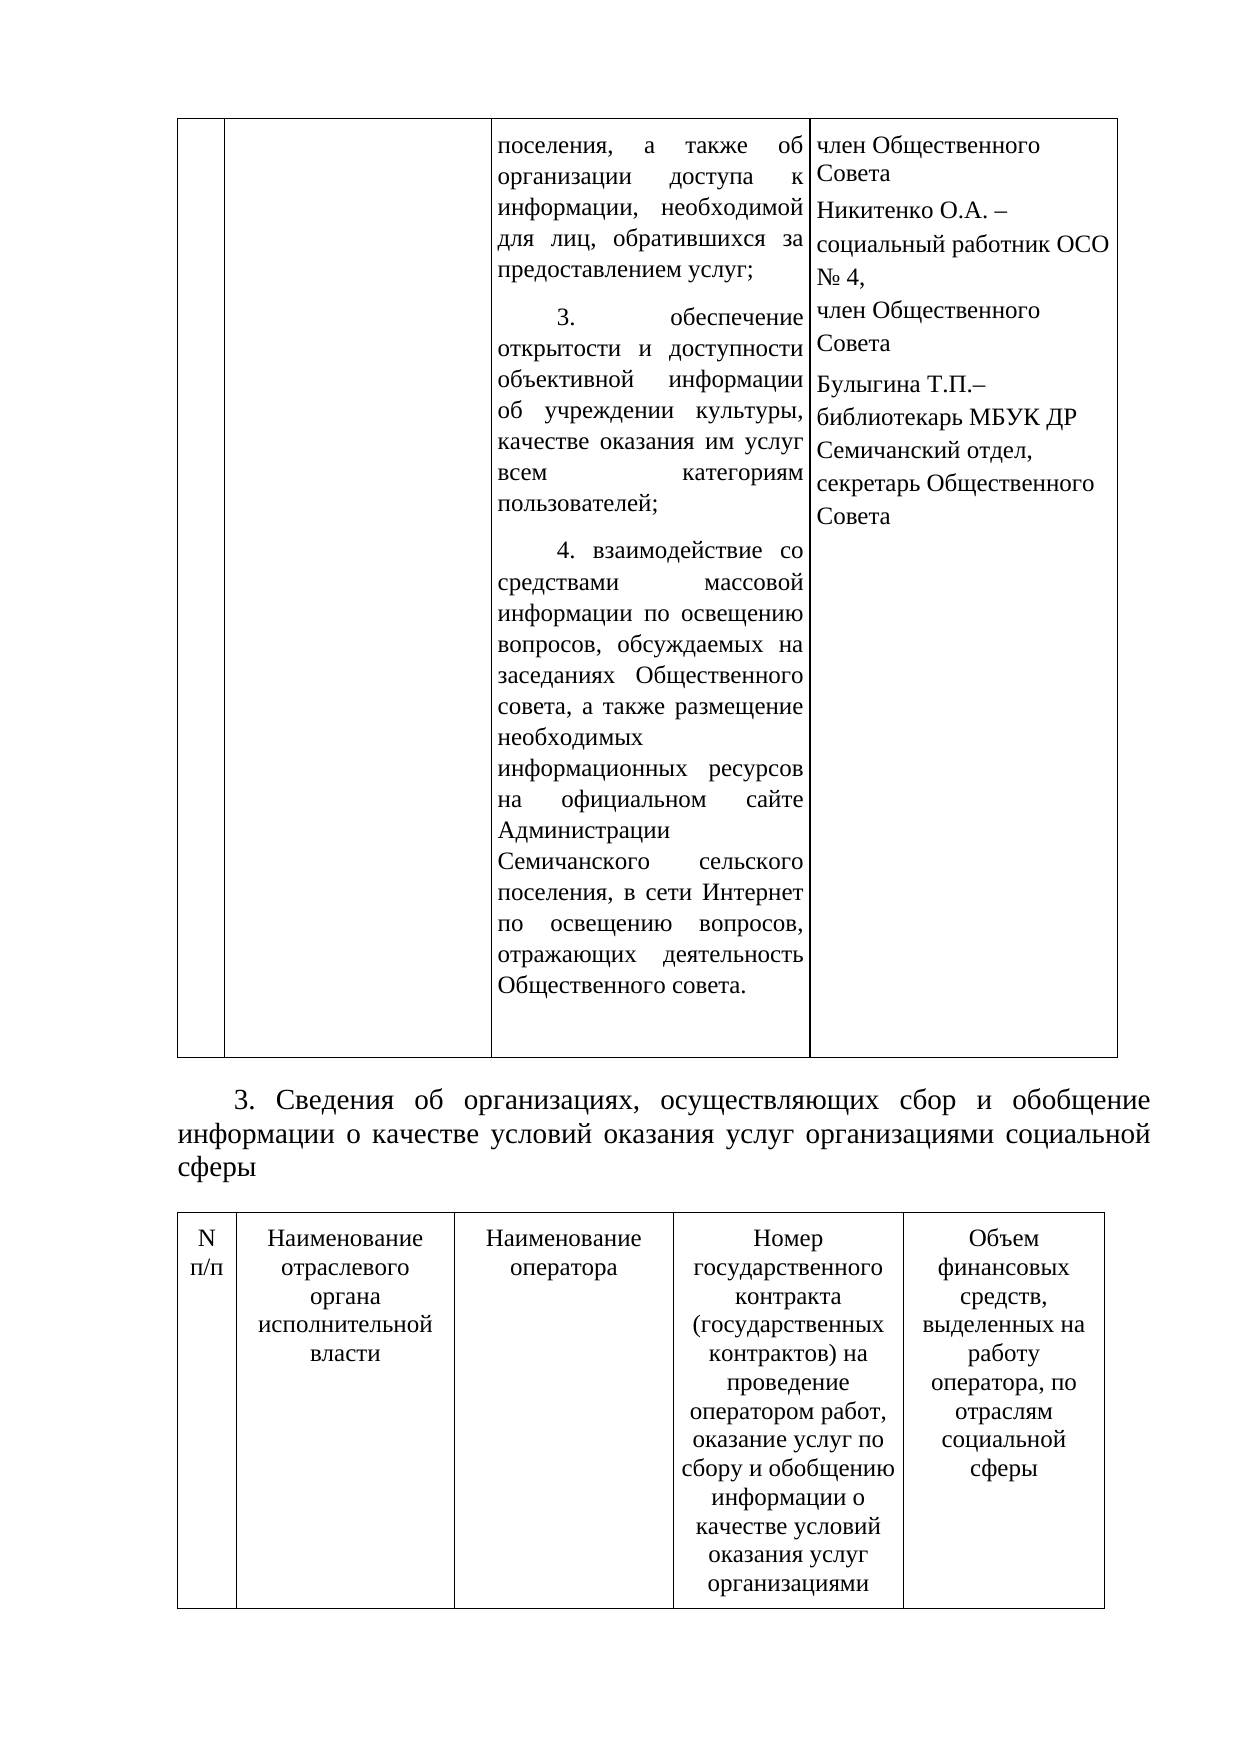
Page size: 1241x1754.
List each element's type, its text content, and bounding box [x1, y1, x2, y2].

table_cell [225, 119, 491, 1057]
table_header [237, 1213, 454, 1608]
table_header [904, 1213, 1104, 1608]
table_header N п/п [178, 1213, 236, 1608]
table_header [455, 1213, 673, 1608]
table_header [674, 1213, 903, 1608]
table_cell 1. [178, 119, 224, 1057]
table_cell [492, 119, 809, 1057]
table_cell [811, 119, 1117, 1057]
text 3. Сведения об организациях, осуществляющих сбор и обобщение информации о качестве условий оказания услуг организациями социальной сферы [177, 1082, 1152, 1183]
